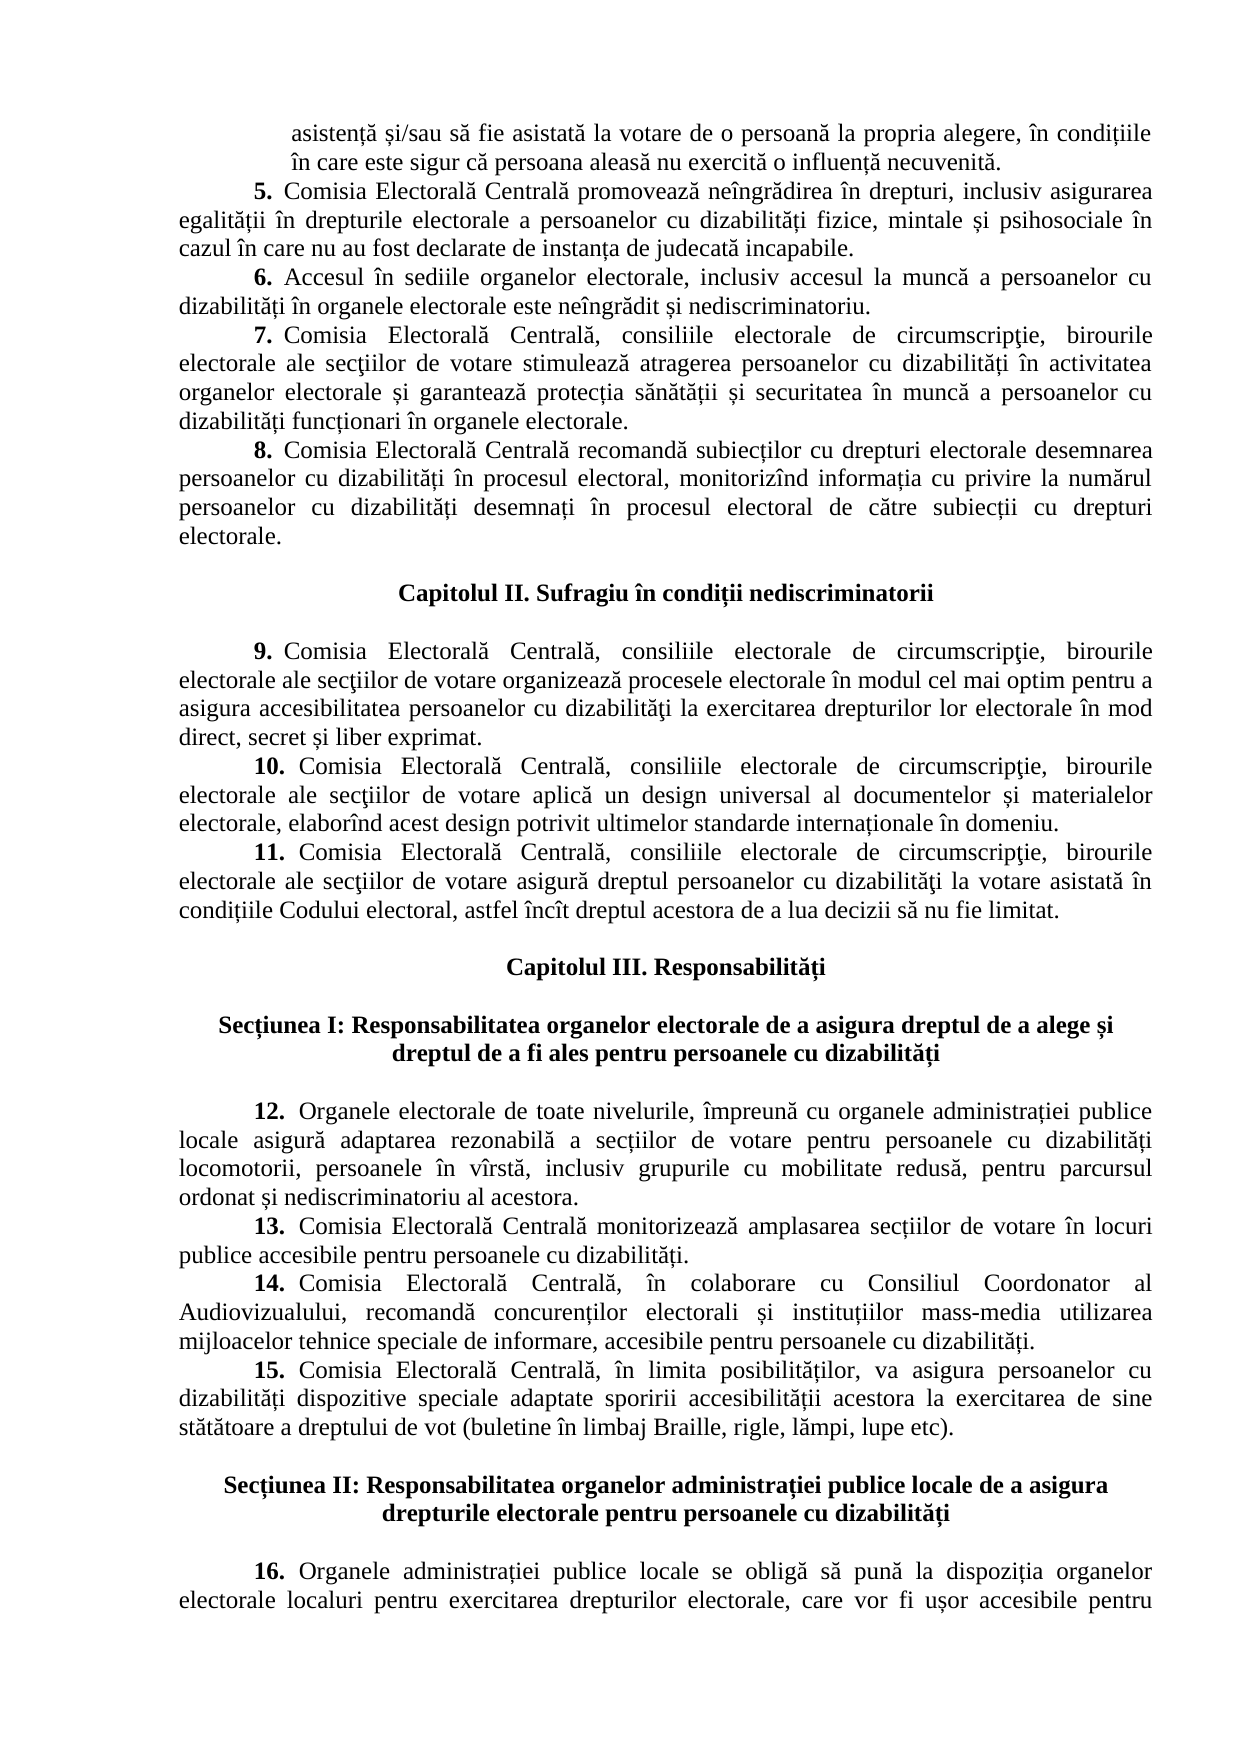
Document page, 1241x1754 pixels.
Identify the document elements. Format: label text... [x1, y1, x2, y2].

list Comisia Electorală Centrală recomandă subiecților cu drepturi electorale desemnarea persoanelor cu dizabilități în procesul electoral, monitorizînd informația cu privire la numărul persoanelor cu dizabilități desemnați în procesul electoral de către subiecții cu drepturi electorale. [178, 435, 1153, 550]
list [178, 1556, 1153, 1613]
text Secțiunea I: Responsabilitatea organelor electorale de a asigura dreptul de a alege și dreptul de a fi ales pentru persoanele cu dizabilități [178, 1010, 1153, 1067]
list Comisia Electorală Centrală, consiliile electorale de circumscripţie, birourile electorale ale secţiilor de votare aplică un design universal al documentelor și materialelor electorale, elaborînd acest design potrivit ultimelor standarde internaționale în domeniu. [178, 751, 1153, 837]
text Capitolul II. Sufragiu în condiții nediscriminatorii [178, 578, 1153, 607]
list Organele electorale de toate nivelurile, împreună cu organele administrației publice locale asigură adaptarea rezonabilă a secțiilor de votare pentru persoanele cu dizabilități locomotorii, persoanele în vîrstă, inclusiv grupurile cu mobilitate redusă, pentru parcursul ordonat și nediscriminatoriu al acestora. [178, 1096, 1153, 1211]
list Comisia Electorală Centrală promovează neîngrădirea în drepturi, inclusiv asigurarea egalității în drepturile electorale a persoanelor cu dizabilități fizice, mintale și psihosociale în cazul în care nu au fost declarate de instanța de judecată incapabile. [178, 176, 1153, 262]
list Comisia Electorală Centrală, consiliile electorale de circumscripţie, birourile electorale ale secţiilor de votare stimulează atragerea persoanelor cu dizabilități în activitatea organelor electorale și garantează protecția sănătății și securitatea în muncă a persoanelor cu dizabilități funcționari în organele electorale. [178, 320, 1153, 435]
text Secțiunea II: Responsabilitatea organelor administrației publice locale de a asigura drepturile electorale pentru persoanele cu dizabilități [178, 1470, 1153, 1527]
list Comisia Electorală Centrală, în limita posibilităților, va asigura persoanelor cu dizabilități dispozitive speciale adaptate sporirii accesibilității acestora la exercitarea de sine stătătoare a dreptului de vot (buletine în limbaj Braille, rigle, lămpi, lupe etc). [178, 1355, 1153, 1441]
list Comisia Electorală Centrală, în colaborare cu Consiliul Coordonator al Audiovizualului, recomandă concurenților electorali și instituțiilor mass-media utilizarea mijloacelor tehnice speciale de informare, accesibile pentru persoanele cu dizabilități. [178, 1268, 1153, 1355]
list Accesul în sediile organelor electorale, inclusiv accesul la muncă a persoanelor cu dizabilități în organele electorale este neîngrădit și nediscriminatoriu. [178, 262, 1153, 320]
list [263, 118, 1153, 176]
list Comisia Electorală Centrală monitorizează amplasarea secțiilor de votare în locuri publice accesibile pentru persoanele cu dizabilități. [178, 1211, 1153, 1268]
list Comisia Electorală Centrală, consiliile electorale de circumscripţie, birourile electorale ale secţiilor de votare asigură dreptul persoanelor cu dizabilităţi la votare asistată în condițiile Codului electoral, astfel încît dreptul acestora de a lua decizii să nu fie limitat. [178, 837, 1153, 923]
list Comisia Electorală Centrală, consiliile electorale de circumscripţie, birourile electorale ale secţiilor de votare organizează procesele electorale în modul cel mai optim pentru a asigura accesibilitatea persoanelor cu dizabilităţi la exercitarea drepturilor lor electorale în mod direct, secret și liber exprimat. [178, 636, 1153, 751]
text Capitolul III. Responsabilități [178, 952, 1153, 981]
